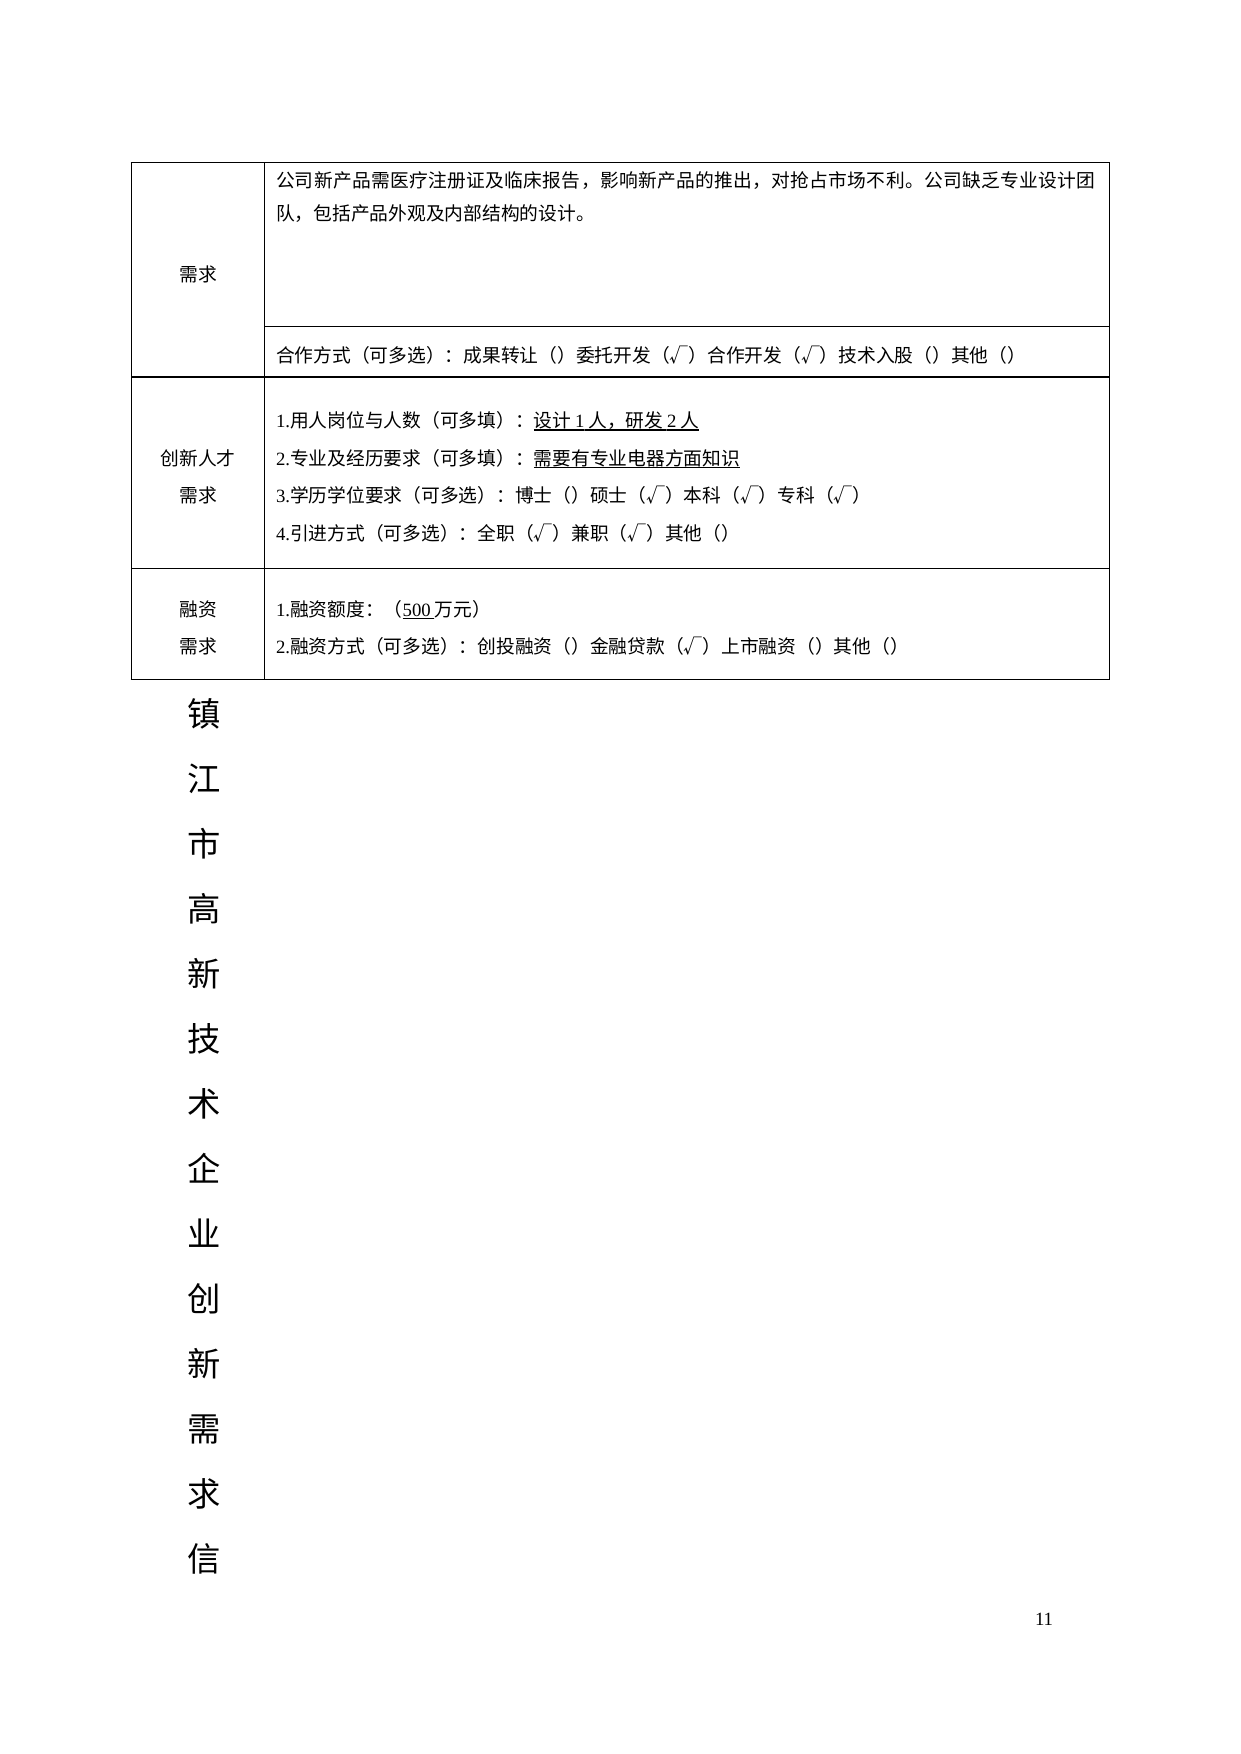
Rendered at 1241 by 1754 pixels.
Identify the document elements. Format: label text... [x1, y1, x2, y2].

table_cell 技术成果 需求 [132, 163, 264, 376]
table_cell 创新人才 需求 [132, 378, 264, 568]
table_cell 合作方式（可多选）：成果转让（）委托开发（√）合作开发（√）技术入股（）其他（） [265, 327, 1109, 376]
table_cell 1.用人岗位与人数（可多填）：设计1人，研发2人 2.专业及经历要求（可多填）：需要有专业电器方面知识 3.学历学位要求（可多选）：博士（）硕士（√）本科（√）专科（√） 4.引进方式（可多选）：全职（√）兼职（√）其他（） [265, 378, 1109, 568]
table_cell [265, 163, 1109, 326]
table_cell 融资 需求 [132, 569, 264, 679]
table_cell 1.融资额度：（500万元） 2.融资方式（可多选）：创投融资（）金融贷款（√）上市融资（）其他（） [265, 569, 1109, 679]
